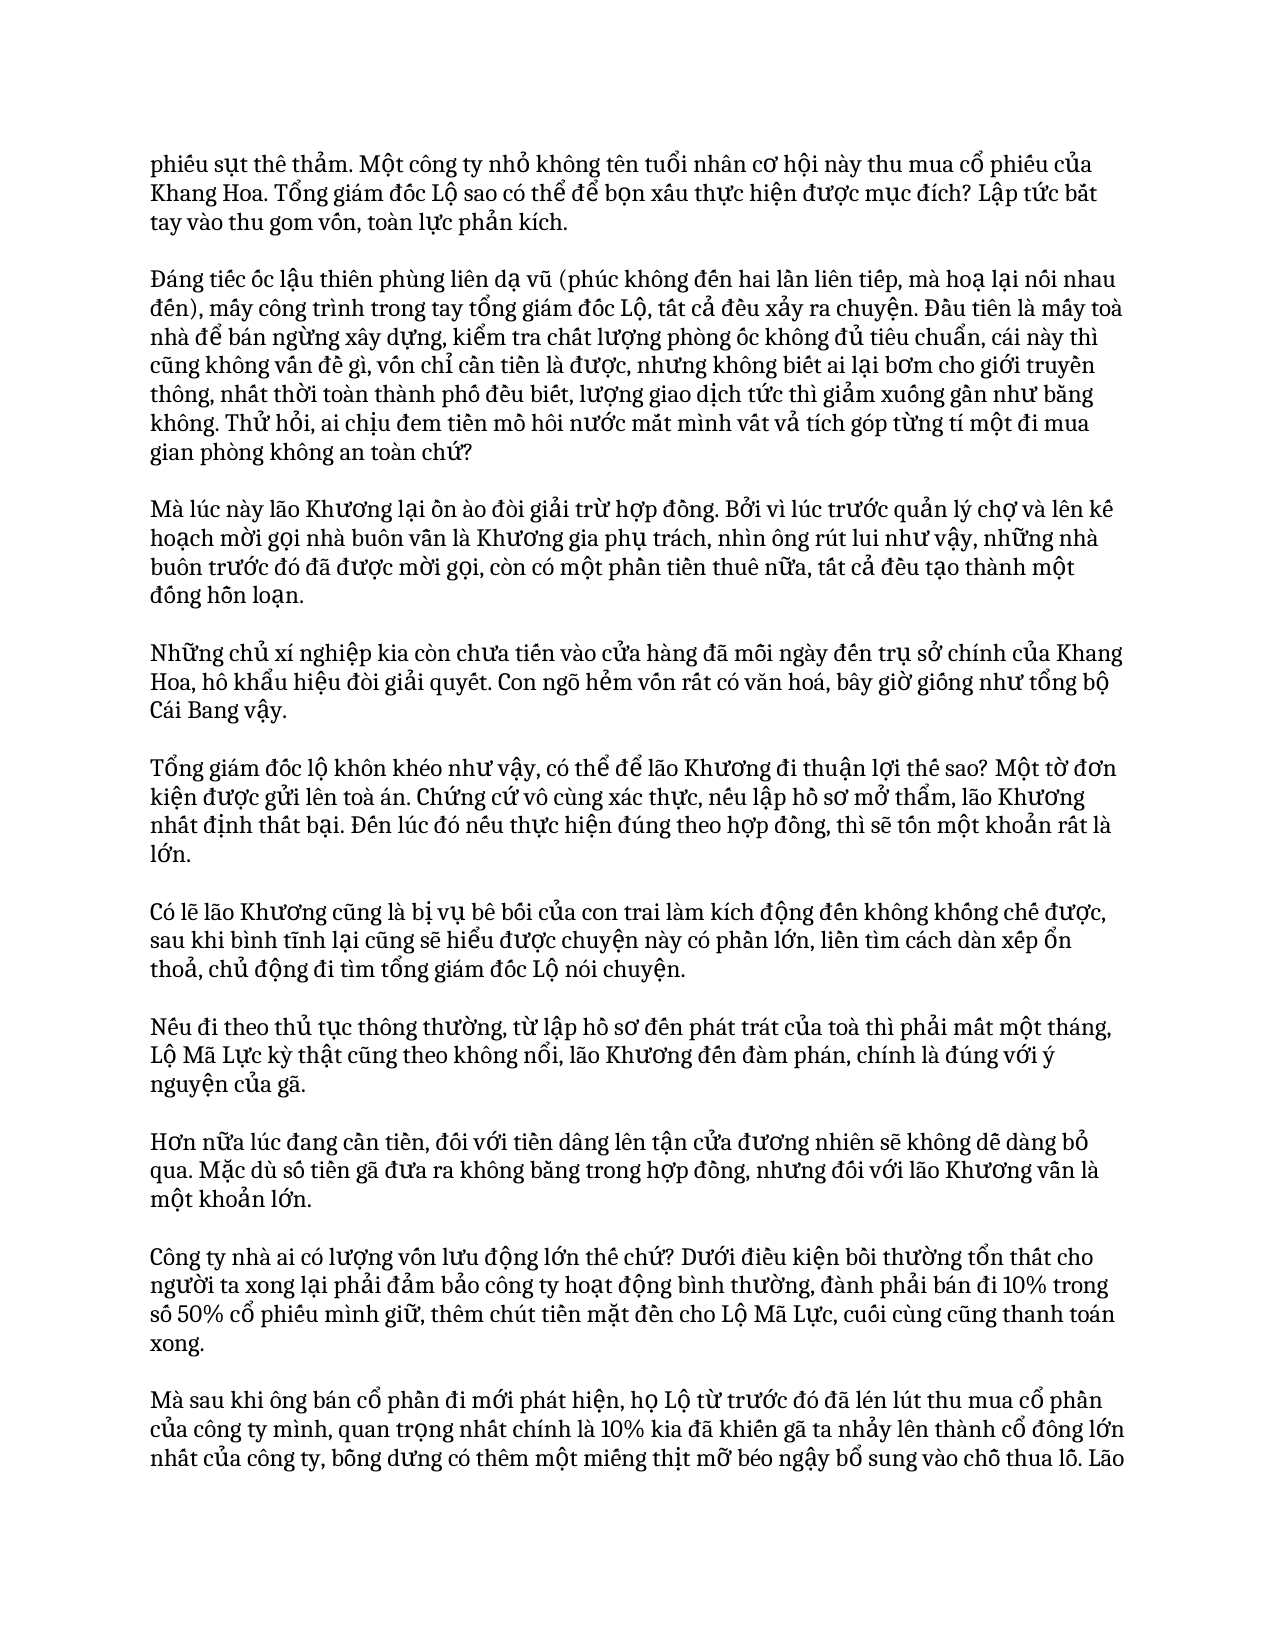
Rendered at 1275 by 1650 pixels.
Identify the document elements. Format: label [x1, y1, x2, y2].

text [150, 150, 1125, 1472]
